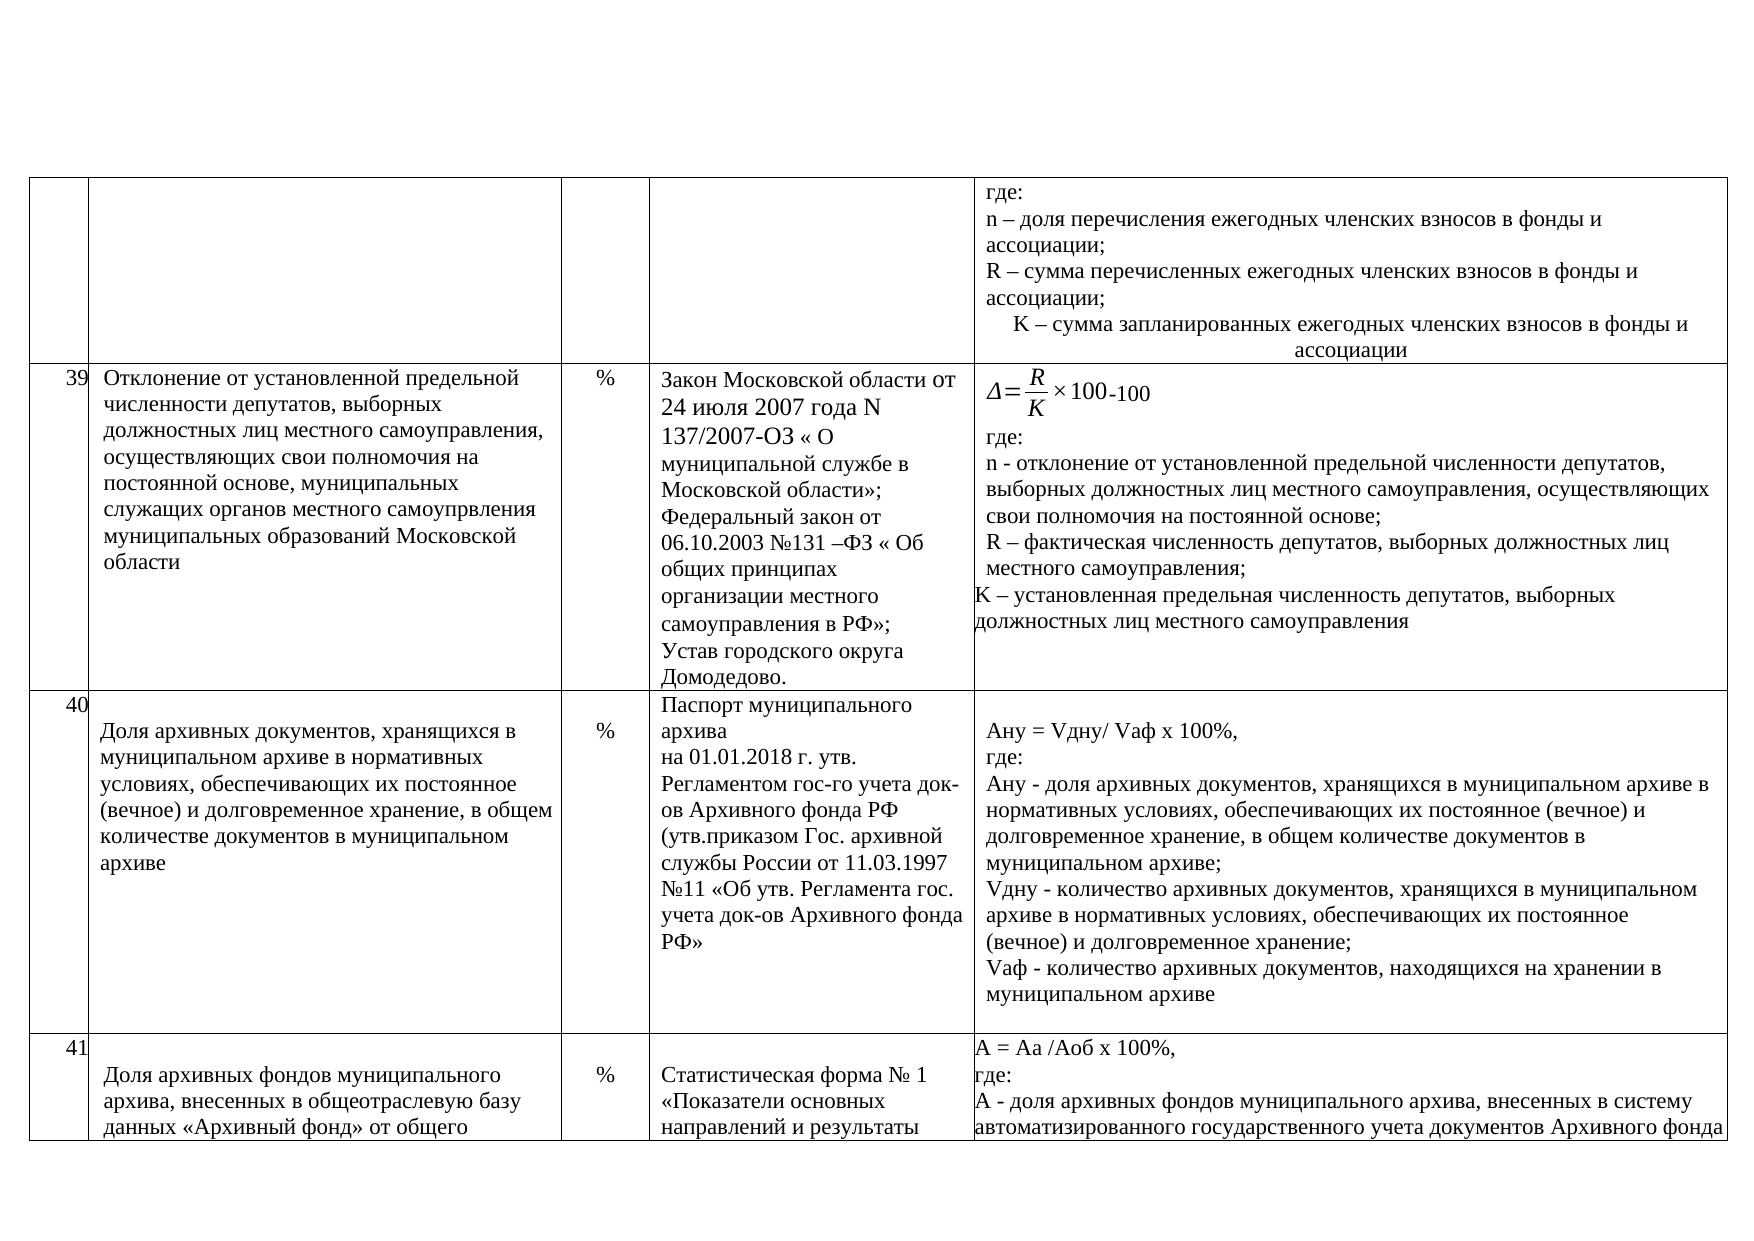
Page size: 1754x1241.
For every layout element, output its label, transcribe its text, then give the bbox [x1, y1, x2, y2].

table_cell Доля архивных документов, хранящихся в муниципальном архиве в нормативных условиях, обеспечивающих их постоянное (вечное) и долговременное хранение, в общем количестве документов в муниципальном архиве [89, 691, 561, 1033]
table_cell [650, 178, 974, 363]
table_cell 40 [30, 691, 88, 1033]
table_cell Отклонение от установленной предельной численности депутатов, выборных должностных лиц местного самоуправления, осуществляющих свои полномочия на постоянной основе, муниципальных служащих органов местного самоупрвления муниципальных образований Московской области [89, 364, 561, 689]
table_cell 39 [30, 364, 88, 689]
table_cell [975, 178, 1727, 363]
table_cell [650, 1034, 974, 1140]
table_cell Ану = Vдну/ Vаф х 100%, где: Ану - доля архивных документов, хранящихся в муниципальном архиве в нормативных условиях, обеспечивающих их постоянное (вечное) и долговременное хранение, в общем количестве документов в муниципальном архиве; Vдну - количество архивных документов, хранящихся в муниципальном архиве в нормативных условиях, обеспечивающих их постоянное (вечное) и долговременное хранение; Vаф - количество архивных документов, находящихся на хранении в муниципальном архиве [975, 691, 1727, 1033]
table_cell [975, 1034, 1727, 1140]
table_cell % [562, 691, 649, 1033]
table_cell % [562, 364, 649, 689]
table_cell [89, 1034, 561, 1140]
table_cell 38 [30, 178, 88, 363]
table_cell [89, 178, 561, 363]
table_cell -100 где: n - отклонение от установленной предельной численности депутатов, выборных должностных лиц местного самоуправления, осуществляющих свои полномочия на постоянной основе; R – фактическая численность депутатов, выборных должностных лиц местного самоуправления; K – установленная предельная численность депутатов, выборных должностных лиц местного самоуправления [975, 364, 1727, 689]
table_cell % [562, 178, 649, 363]
table_cell % [562, 1034, 649, 1140]
table_cell 41 [30, 1034, 88, 1140]
table_cell Закон Московской области от 24 июля 2007 года N 137/2007-ОЗ « О муниципальной службе в Московской области»; Федеральный закон от 06.10.2003 №131 –ФЗ « Об общих принципах организации местного самоуправления в РФ»; Устав городского округа Домодедово. [650, 364, 974, 689]
table_cell Паспорт муниципального архива на 01.01.2018 г. утв. Регламентом гос-го учета док-ов Архивного фонда РФ (утв.приказом Гос. архивной службы России от 11.03.1997 №11 «Об утв. Регламента гос. учета док-ов Архивного фонда РФ» [650, 691, 974, 1033]
